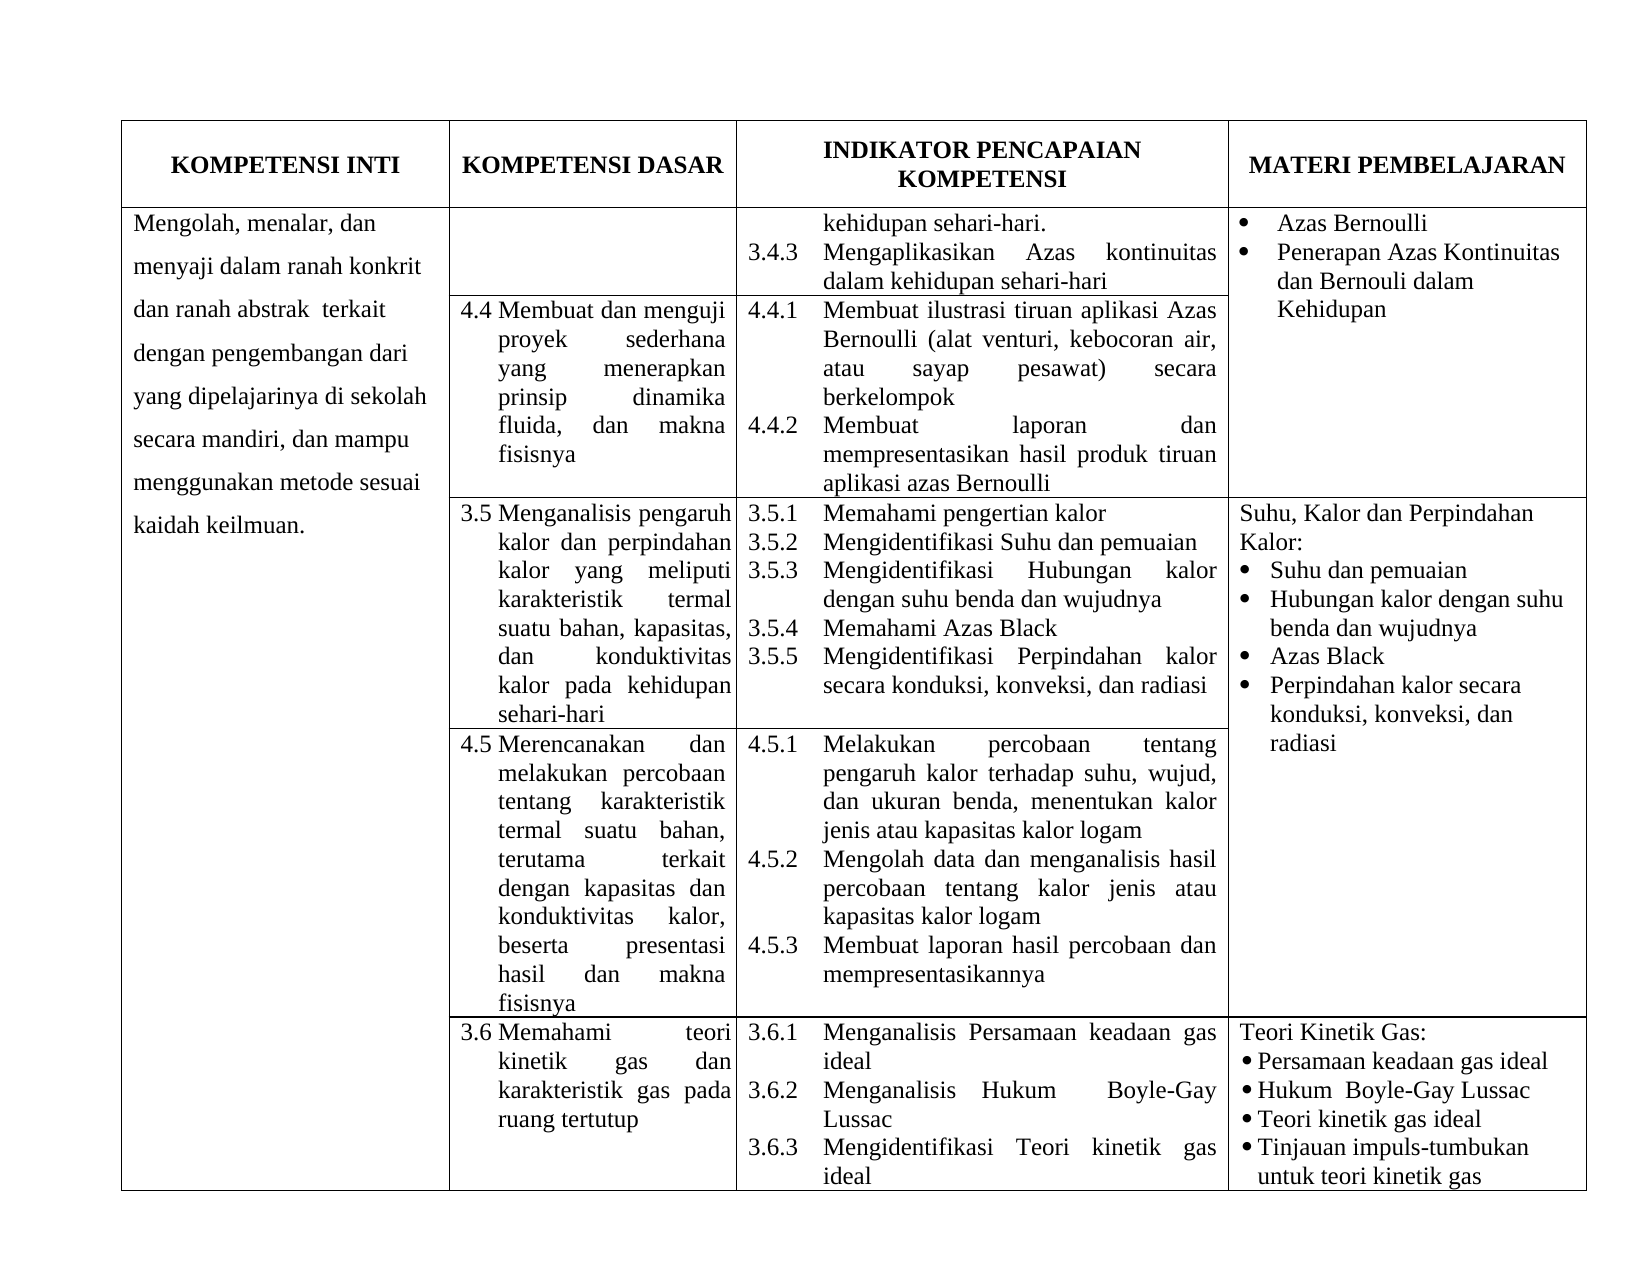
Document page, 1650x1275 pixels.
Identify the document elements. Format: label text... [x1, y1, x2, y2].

table_cell Membuat dan menguji proyek sederhana yang menerapkan prinsip dinamika fluida, dan makna fisisnya [450, 296, 736, 497]
table_cell Melakukan percobaan tentang pengaruh kalor terhadap suhu, wujud, dan ukuran benda, menentukan kalor jenis atau kapasitas kalor logam Mengolah data dan menganalisis hasil percobaan tentang kalor jenis atau kapasitas kalor logam Membuat laporan hasil percobaan dan mempresentasikannya [737, 729, 1228, 1016]
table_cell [450, 1018, 736, 1190]
table_header KOMPETENSI INTI [122, 121, 449, 207]
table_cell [1229, 1018, 1586, 1190]
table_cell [737, 208, 1228, 294]
table_header INDIKATOR PENCAPAIAN KOMPETENSI [737, 121, 1228, 207]
table_cell Menganalisis pengaruh kalor dan perpindahan kalor yang meliputi karakteristik termal suatu bahan, kapasitas, dan konduktivitas kalor pada kehidupan sehari-hari [450, 498, 736, 728]
table_cell Memahami pengertian kalor Mengidentifikasi Suhu dan pemuaian Mengidentifikasi Hubungan kalor dengan suhu benda dan wujudnya Memahami Azas Black Mengidentifikasi Perpindahan kalor secara konduksi, konveksi, dan radiasi [737, 498, 1228, 728]
table_cell Membuat ilustrasi tiruan aplikasi Azas Bernoulli (alat venturi, kebocoran air, atau sayap pesawat) secara berkelompok Membuat laporan dan mempresentasikan hasil produk tiruan aplikasi azas Bernoulli [737, 296, 1228, 497]
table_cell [450, 208, 736, 294]
table_cell Suhu, Kalor dan Perpindahan Kalor: Suhu dan pemuaian Hubungan kalor dengan suhu benda dan wujudnya Azas Black Perpindahan kalor secara konduksi, konveksi, dan radiasi [1229, 498, 1586, 1016]
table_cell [1229, 208, 1586, 497]
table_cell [737, 1018, 1228, 1190]
table_header MATERI PEMBELAJARAN [1229, 121, 1586, 207]
table_cell Merencanakan dan melakukan percobaan tentang karakteristik termal suatu bahan, terutama terkait dengan kapasitas dan konduktivitas kalor, beserta presentasi hasil dan makna fisisnya [450, 729, 736, 1016]
table_header KOMPETENSI DASAR [450, 121, 736, 207]
